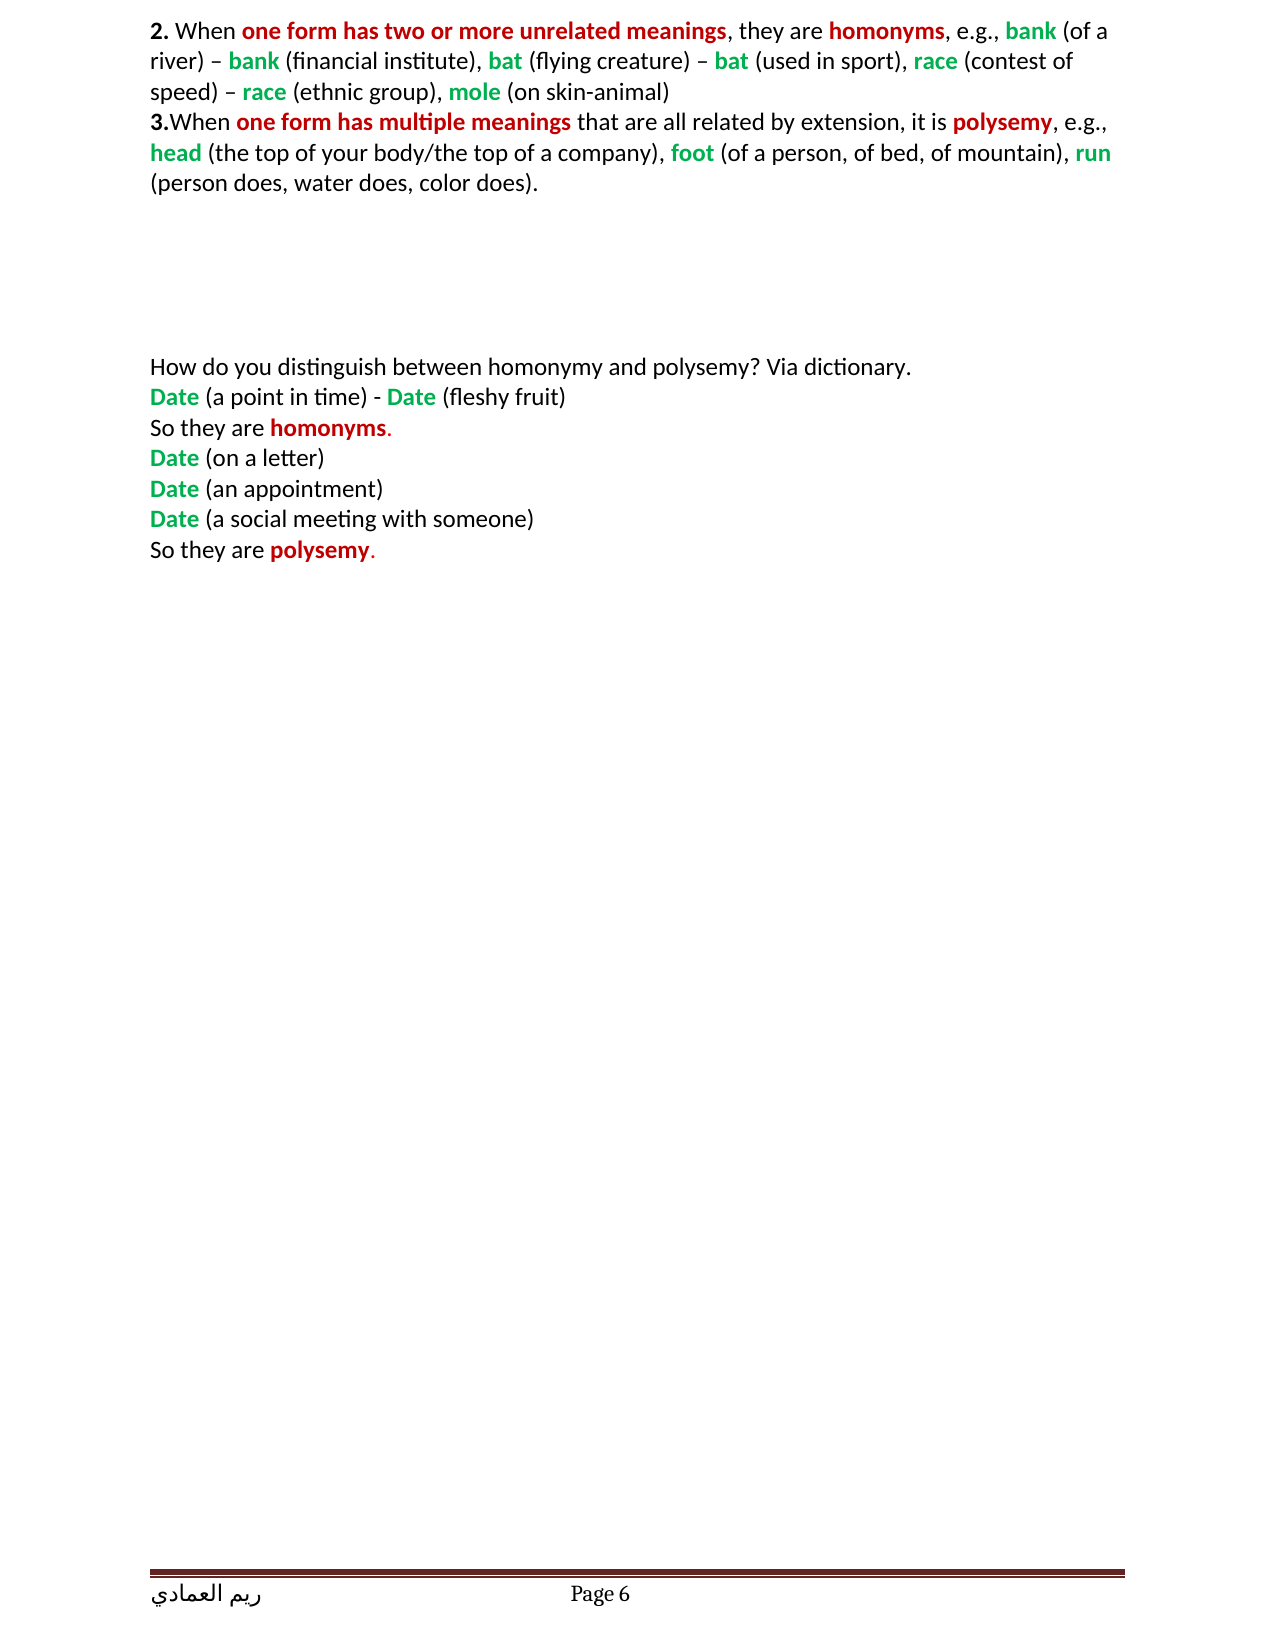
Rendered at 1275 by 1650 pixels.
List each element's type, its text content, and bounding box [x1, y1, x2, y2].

text So they are homonyms. [150, 412, 1125, 442]
text 3.When one form has multiple meanings that are all related by extension, it is polysemy, e.g., head (the top of your body/the top of a company), foot (of a person, of bed, of mountain), run (person does, water does, color does). [150, 107, 1125, 198]
text Date (on a letter) [150, 442, 1125, 473]
text So they are polysemy. [150, 534, 1125, 564]
text Date (a social meeting with someone) [150, 503, 1125, 534]
text Date (a point in time) - Date (fleshy fruit) [150, 381, 1125, 412]
text How do you distinguish between homonymy and polysemy? Via dictionary. [150, 351, 1125, 381]
text Date (an appointment) [150, 473, 1125, 503]
text 2. When one form has two or more unrelated meanings, they are homonyms, e.g., bank (of a river) – bank (financial institute), bat (flying creature) – bat (used in sport), race (contest of speed) – race (ethnic group), mole (on skin-animal) [150, 15, 1125, 107]
